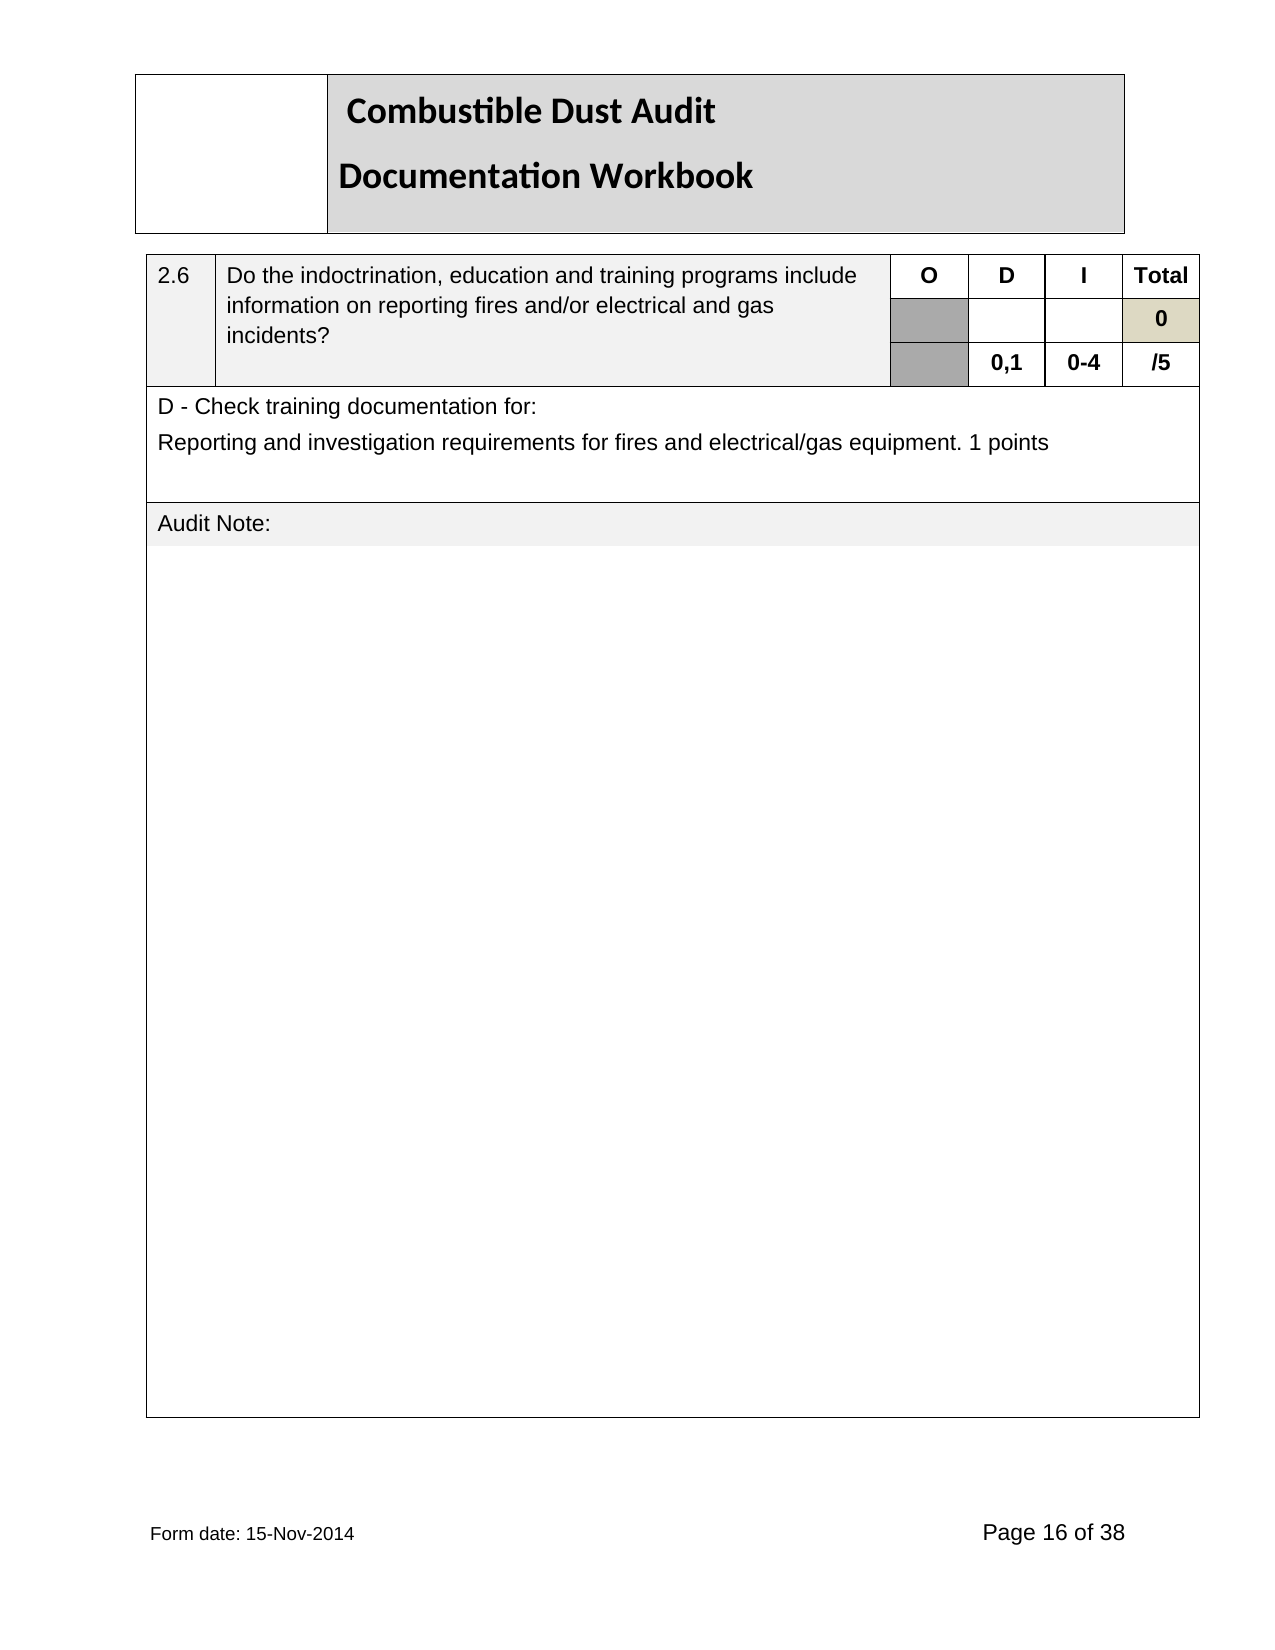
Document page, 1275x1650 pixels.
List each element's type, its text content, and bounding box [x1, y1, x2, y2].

table_cell D - Check training documentation for: Reporting and investigation requirements for fires and electrical/gas equipment. 1 points [147, 387, 1199, 502]
table_header D [969, 255, 1044, 298]
table_cell 0-4 [1046, 343, 1122, 386]
table_cell [147, 546, 1199, 1417]
table_header O [891, 255, 968, 298]
table_cell [891, 299, 968, 342]
table_header I [1046, 255, 1122, 298]
table_cell [891, 343, 968, 386]
table_cell 0 [1123, 299, 1199, 342]
table_cell [969, 299, 1044, 342]
table_cell /5 [1123, 343, 1199, 386]
table_header 2.6 [147, 255, 215, 386]
table_header Do the indoctrination, education and training programs include information on reporting fires and/or electrical and gas incidents? [216, 255, 890, 386]
table_cell [1046, 299, 1122, 342]
table_cell 0,1 [969, 343, 1044, 386]
table_cell Audit Note: [147, 503, 1199, 546]
table_header Total [1123, 255, 1199, 298]
